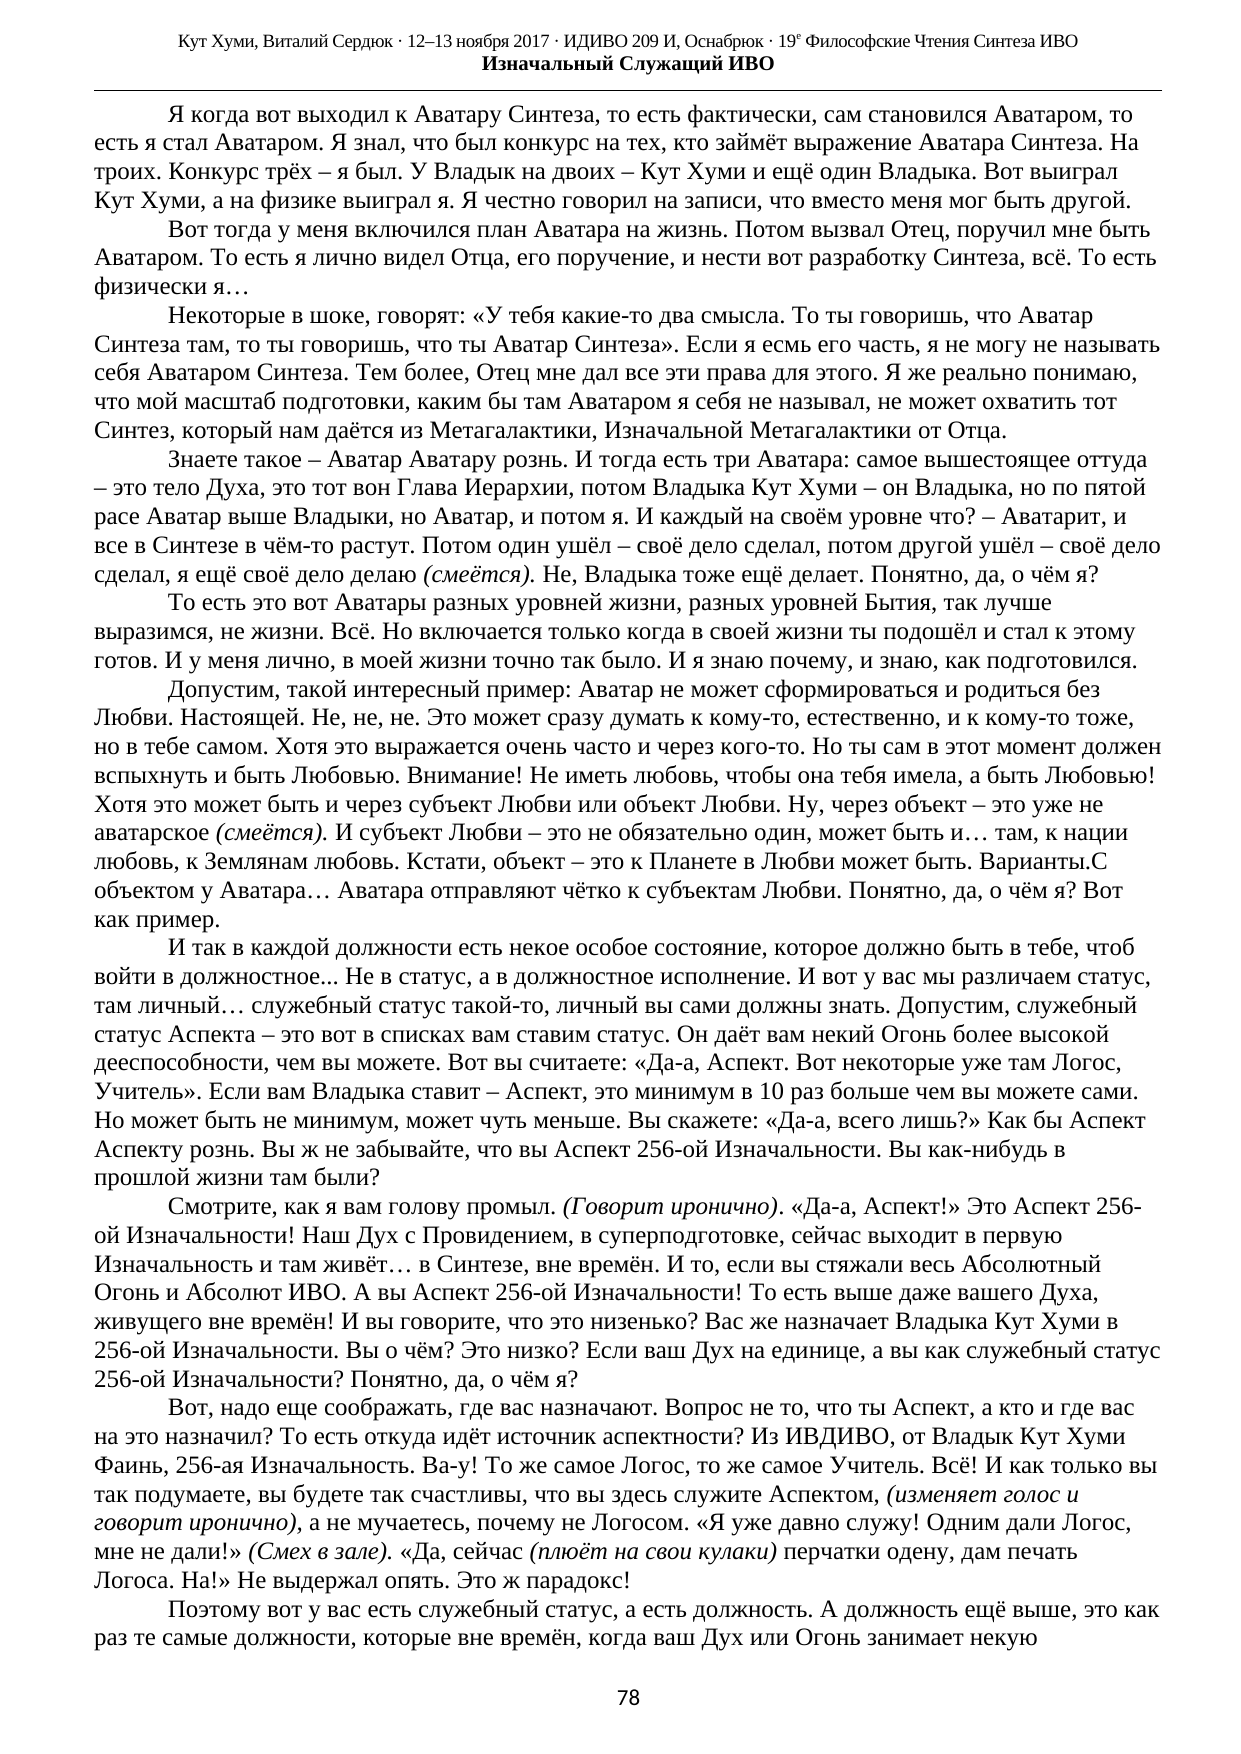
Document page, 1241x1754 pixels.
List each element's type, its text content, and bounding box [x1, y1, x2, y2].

text Допустим, такой интересный пример: Аватар не может сформироваться и родиться без Любви. Настоящей. Не, не, не. Это может сразу думать к кому-то, естественно, и к кому-то тоже, но в тебе самом. Хотя это выражается очень часто и через кого-то. Но ты сам в этот момент должен вспыхнуть и быть Любовью. Внимание! Не иметь любовь, чтобы она тебя имела, а быть Любовью! Хотя это может быть и через субъект Любви или объект Любви. Ну, через объект – это уже не аватарское (смеётся). И субъект Любви – это не обязательно один, может быть и… там, к нации любовь, к Землянам любовь. Кстати, объект – это к Планете в Любви может быть. Варианты.С объектом у Аватара… Аватара отправляют чётко к субъектам Любви. Понятно, да, о чём я? Вот как пример. [94, 674, 1162, 932]
text Знаете такое – Аватар Аватару рознь. И тогда есть три Аватара: самое вышестоящее оттуда – это тело Духа, это тот вон Глава Иерархии, потом Владыка Кут Хуми – он Владыка, но по пятой расе Аватар выше Владыки, но Аватар, и потом я. И каждый на своём уровне что? – Аватарит, и все в Синтезе в чём-то растут. Потом один ушёл – своё дело сделал, потом другой ушёл – своё дело сделал, я ещё своё дело делаю (смеётся). Не, Владыка тоже ещё делает. Понятно, да, о чём я? [94, 444, 1162, 587]
text Я когда вот выходил к Аватару Синтеза, то есть фактически, сам становился Аватаром, то есть я стал Аватаром. Я знал, что был конкурс на тех, кто займёт выражение Аватара Синтеза. На троих. Конкурс трёх – я был. У Владык на двоих – Кут Хуми и ещё один Владыка. Вот выиграл Кут Хуми, а на физике выиграл я. Я честно говорил на записи, что вместо меня мог быть другой. [94, 99, 1162, 214]
text Смотрите, как я вам голову промыл. (Говорит иронично). «Да-а, Аспект!» Это Аспект 256-ой Изначальности! Наш Дух с Провидением, в суперподготовке, сейчас выходит в первую Изначальность и там живёт… в Синтезе, вне времён. И то, если вы стяжали весь Абсолютный Огонь и Абсолют ИВО. А вы Аспект 256-ой Изначальности! То есть выше даже вашего Духа, живущего вне времён! И вы говорите, что это низенько? Вас же назначает Владыка Кут Хуми в 256-ой Изначальности. Вы о чём? Это низко? Если ваш Дух на единице, а вы как служебный статус 256-ой Изначальности? Понятно, да, о чём я? [94, 1191, 1162, 1392]
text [94, 1594, 1162, 1651]
text Вот, надо еще соображать, где вас назначают. Вопрос не то, что ты Аспект, а кто и где вас на это назначил? То есть откуда идёт источник аспектности? Из ИВДИВО, от Владык Кут Хуми Фаинь, 256-ая Изначальность. Ва-у! То же самое Логос, то же самое Учитель. Всё! И как только вы так подумаете, вы будете так счастливы, что вы здесь служите Аспектом, (изменяет голос и говорит иронично), а не мучаетесь, почему не Логосом. «Я уже давно служу! Одним дали Логос, мне не дали!» (Смех в зале). «Да, сейчас (плюёт на свои кулаки) перчатки одену, дам печать Логоса. На!» Не выдержал опять. Это ж парадокс! [94, 1392, 1162, 1594]
text То есть это вот Аватары разных уровней жизни, разных уровней Бытия, так лучше выразимся, не жизни. Всё. Но включается только когда в своей жизни ты подошёл и стал к этому готов. И у меня лично, в моей жизни точно так было. И я знаю почему, и знаю, как подготовился. [94, 587, 1162, 674]
text Вот тогда у меня включился план Аватара на жизнь. Потом вызвал Отец, поручил мне быть Аватаром. То есть я лично видел Отца, его поручение, и нести вот разработку Синтеза, всё. То есть физически я… [94, 214, 1162, 300]
text Некоторые в шоке, говорят: «У тебя какие-то два смысла. То ты говоришь, что Аватар Синтеза там, то ты говоришь, что ты Аватар Синтеза». Если я есмь его часть, я не могу не называть себя Аватаром Синтеза. Тем более, Отец мне дал все эти права для этого. Я же реально понимаю, что мой масштаб подготовки, каким бы там Аватаром я себя не называл, не может охватить тот Синтез, который нам даётся из Метагалактики, Изначальной Метагалактики от Отца. [94, 300, 1162, 444]
text И так в каждой должности есть некое особое состояние, которое должно быть в тебе, чтоб войти в должностное... Не в статус, а в должностное исполнение. И вот у вас мы различаем статус, там личный… служебный статус такой-то, личный вы сами должны знать. Допустим, служебный статус Аспекта – это вот в списках вам ставим статус. Он даёт вам некий Огонь более высокой дееспособности, чем вы можете. Вот вы считаете: «Да-а, Аспект. Вот некоторые уже там Логос, Учитель». Если вам Владыка ставит – Аспект, это минимум в 10 раз больше чем вы можете сами. Но может быть не минимум, может чуть меньше. Вы скажете: «Да-а, всего лишь?» Как бы Аспект Аспекту рознь. Вы ж не забывайте, что вы Аспект 256-ой Изначальности. Вы как-нибудь в прошлой жизни там были? [94, 932, 1162, 1191]
